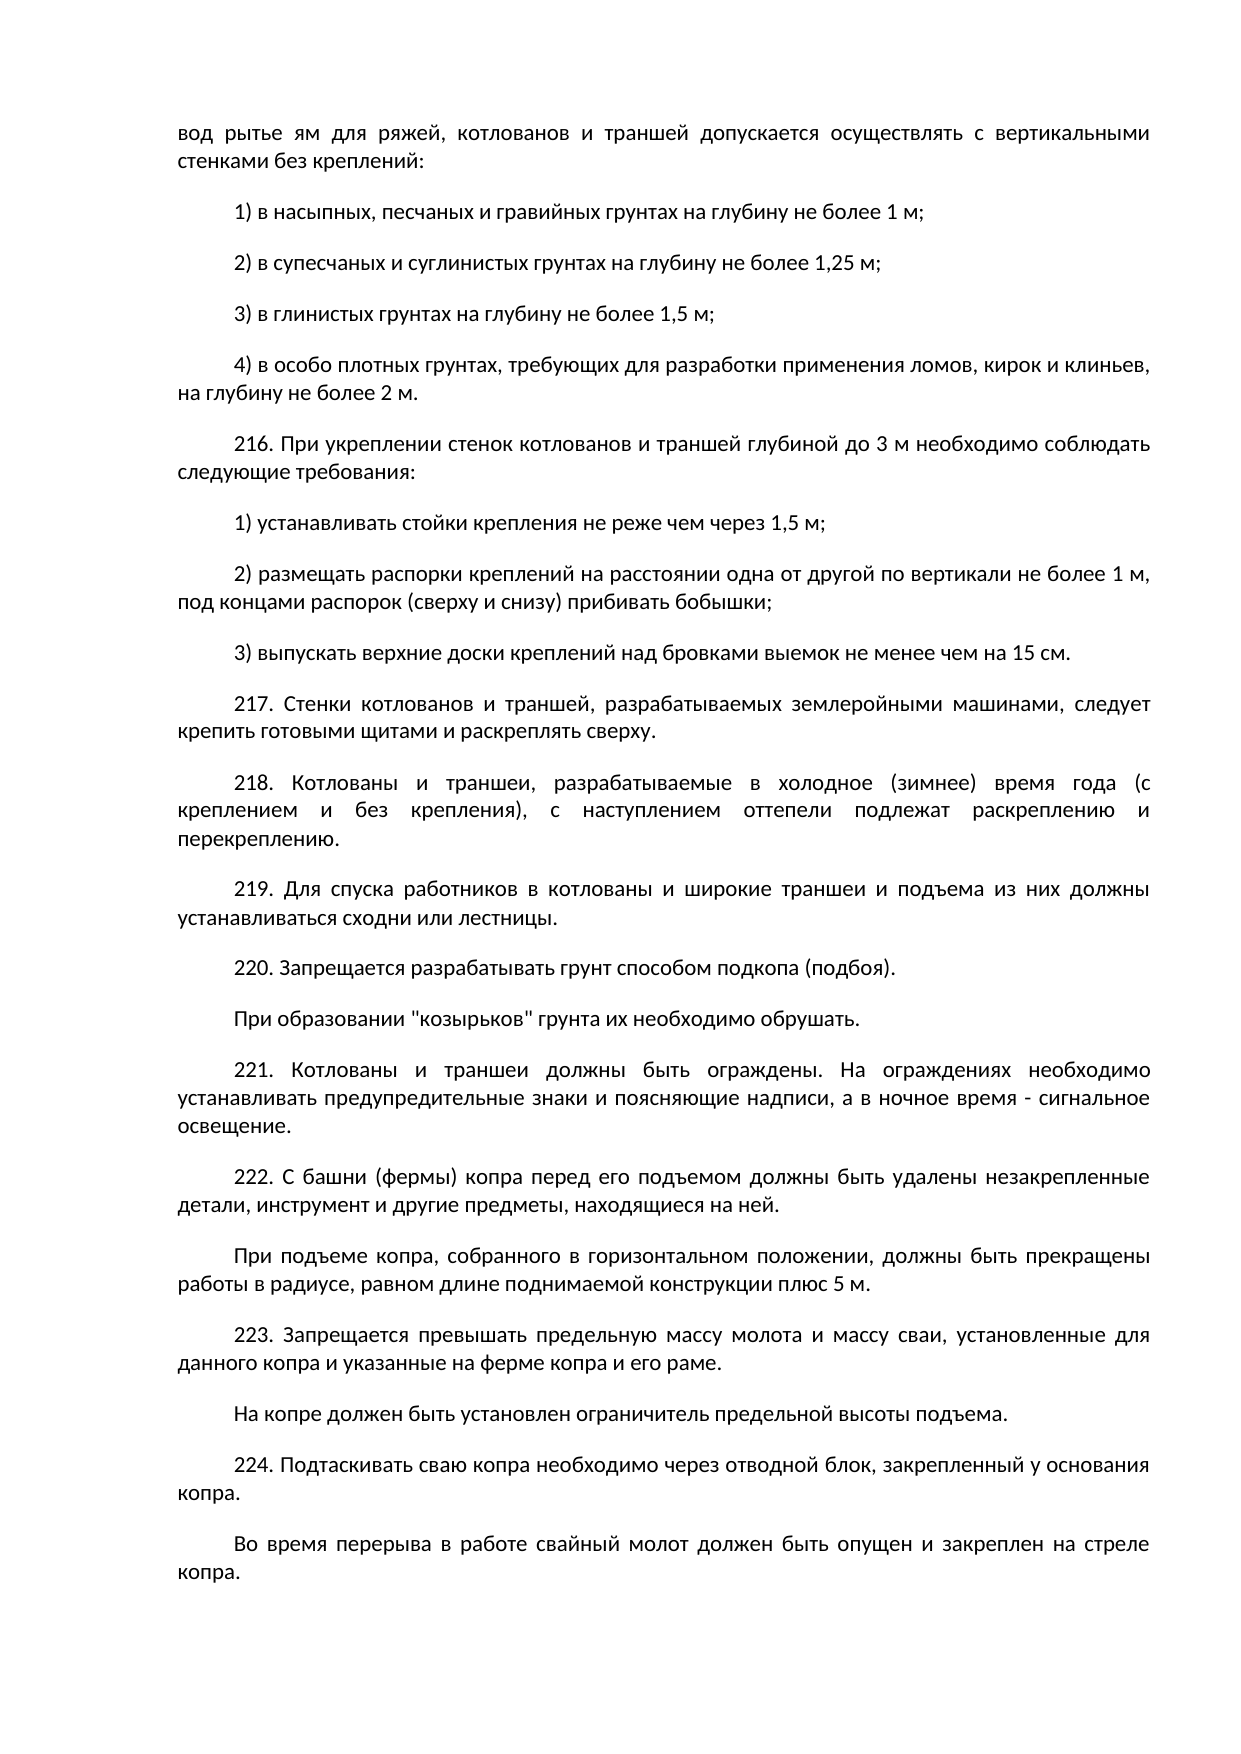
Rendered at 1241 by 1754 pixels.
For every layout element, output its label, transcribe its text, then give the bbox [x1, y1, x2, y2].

text 219. Для спуска работников в котлованы и широкие траншеи и подъема из них должны устанавливаться сходни или лестницы. [177, 874, 1152, 931]
text 1) в насыпных, песчаных и гравийных грунтах на глубину не более 1 м; [177, 197, 1152, 225]
text 224. Подтаскивать сваю копра необходимо через отводной блок, закрепленный у основания копра. [177, 1450, 1152, 1506]
text 4) в особо плотных грунтах, требующих для разработки применения ломов, кирок и клиньев, на глубину не более 2 м. [177, 350, 1152, 406]
text 2) в супесчаных и суглинистых грунтах на глубину не более 1,25 м; [177, 248, 1152, 276]
text 2) размещать распорки креплений на расстоянии одна от другой по вертикали не более 1 м, под концами распорок (сверху и снизу) прибивать бобышки; [177, 559, 1152, 615]
text 216. При укреплении стенок котлованов и траншей глубиной до 3 м необходимо соблюдать следующие требования: [177, 429, 1152, 485]
text 217. Стенки котлованов и траншей, разрабатываемых землеройными машинами, следует крепить готовыми щитами и раскреплять сверху. [177, 689, 1152, 745]
text 223. Запрещается превышать предельную массу молота и массу сваи, установленные для данного копра и указанные на ферме копра и его раме. [177, 1320, 1152, 1376]
text 3) в глинистых грунтах на глубину не более 1,5 м; [177, 299, 1152, 327]
text 220. Запрещается разрабатывать грунт способом подкопа (подбоя). [177, 953, 1152, 982]
text 1) устанавливать стойки крепления не реже чем через 1,5 м; [177, 508, 1152, 536]
text При подъеме копра, собранного в горизонтальном положении, должны быть прекращены работы в радиусе, равном длине поднимаемой конструкции плюс 5 м. [177, 1241, 1152, 1297]
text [177, 118, 1152, 174]
text 221. Котлованы и траншеи должны быть ограждены. На ограждениях необходимо устанавливать предупредительные знаки и поясняющие надписи, а в ночное время - сигнальное освещение. [177, 1055, 1152, 1139]
text 3) выпускать верхние доски креплений над бровками выемок не менее чем на 15 см. [177, 638, 1152, 666]
text Во время перерыва в работе свайный молот должен быть опущен и закреплен на стреле копра. [177, 1529, 1152, 1585]
text 222. С башни (фермы) копра перед его подъемом должны быть удалены незакрепленные детали, инструмент и другие предметы, находящиеся на ней. [177, 1162, 1152, 1218]
text 218. Котлованы и траншеи, разрабатываемые в холодное (зимнее) время года (с креплением и без крепления), с наступлением оттепели подлежат раскреплению и перекреплению. [177, 768, 1152, 852]
text На копре должен быть установлен ограничитель предельной высоты подъема. [177, 1399, 1152, 1427]
text При образовании "козырьков" грунта их необходимо обрушать. [177, 1004, 1152, 1032]
